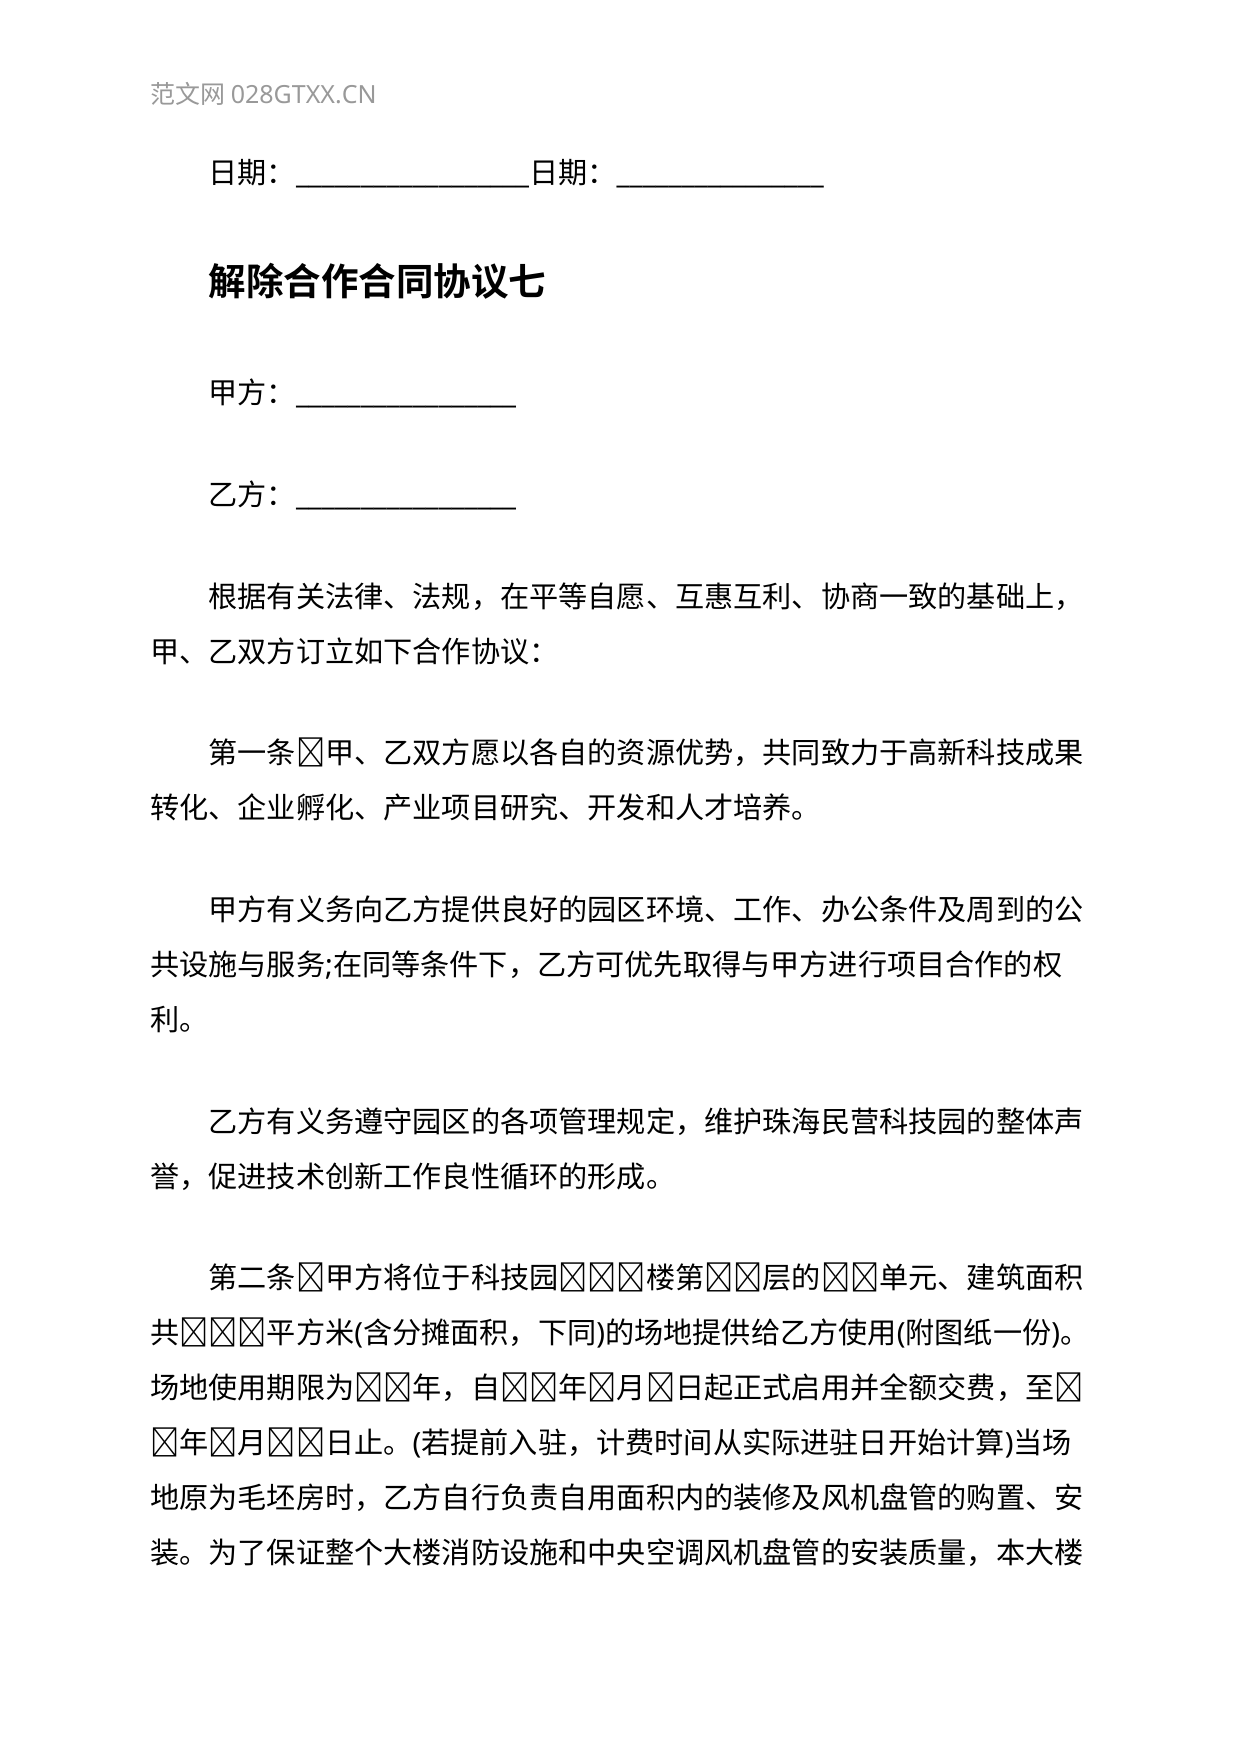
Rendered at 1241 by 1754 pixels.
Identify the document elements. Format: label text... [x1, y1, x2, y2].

text 甲方有义务向乙方提供良好的园区环境、工作、办公条件及周到的公共设施与服务;在同等条件下，乙方可优先取得与甲方进行项目合作的权利。 [150, 887, 1090, 1039]
text 根据有关法律、法规，在平等自愿、互惠互利、协商一致的基础上，甲、乙双方订立如下合作协议： [150, 573, 1090, 671]
text 乙方有义务遵守园区的各项管理规定，维护珠海民营科技园的整体声誉，促进技术创新工作良性循环的形成。 [150, 1098, 1090, 1196]
text 甲方：_________________ [150, 369, 1090, 412]
text 日期：__________________日期：________________ [150, 150, 1090, 192]
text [150, 1255, 1090, 1572]
text 第一条甲、乙双方愿以各自的资源优势，共同致力于高新科技成果转化、企业孵化、产业项目研究、开发和人才培养。 [150, 730, 1090, 827]
text 解除合作合同协议七 [150, 252, 1090, 306]
text 乙方：_________________ [150, 471, 1090, 514]
